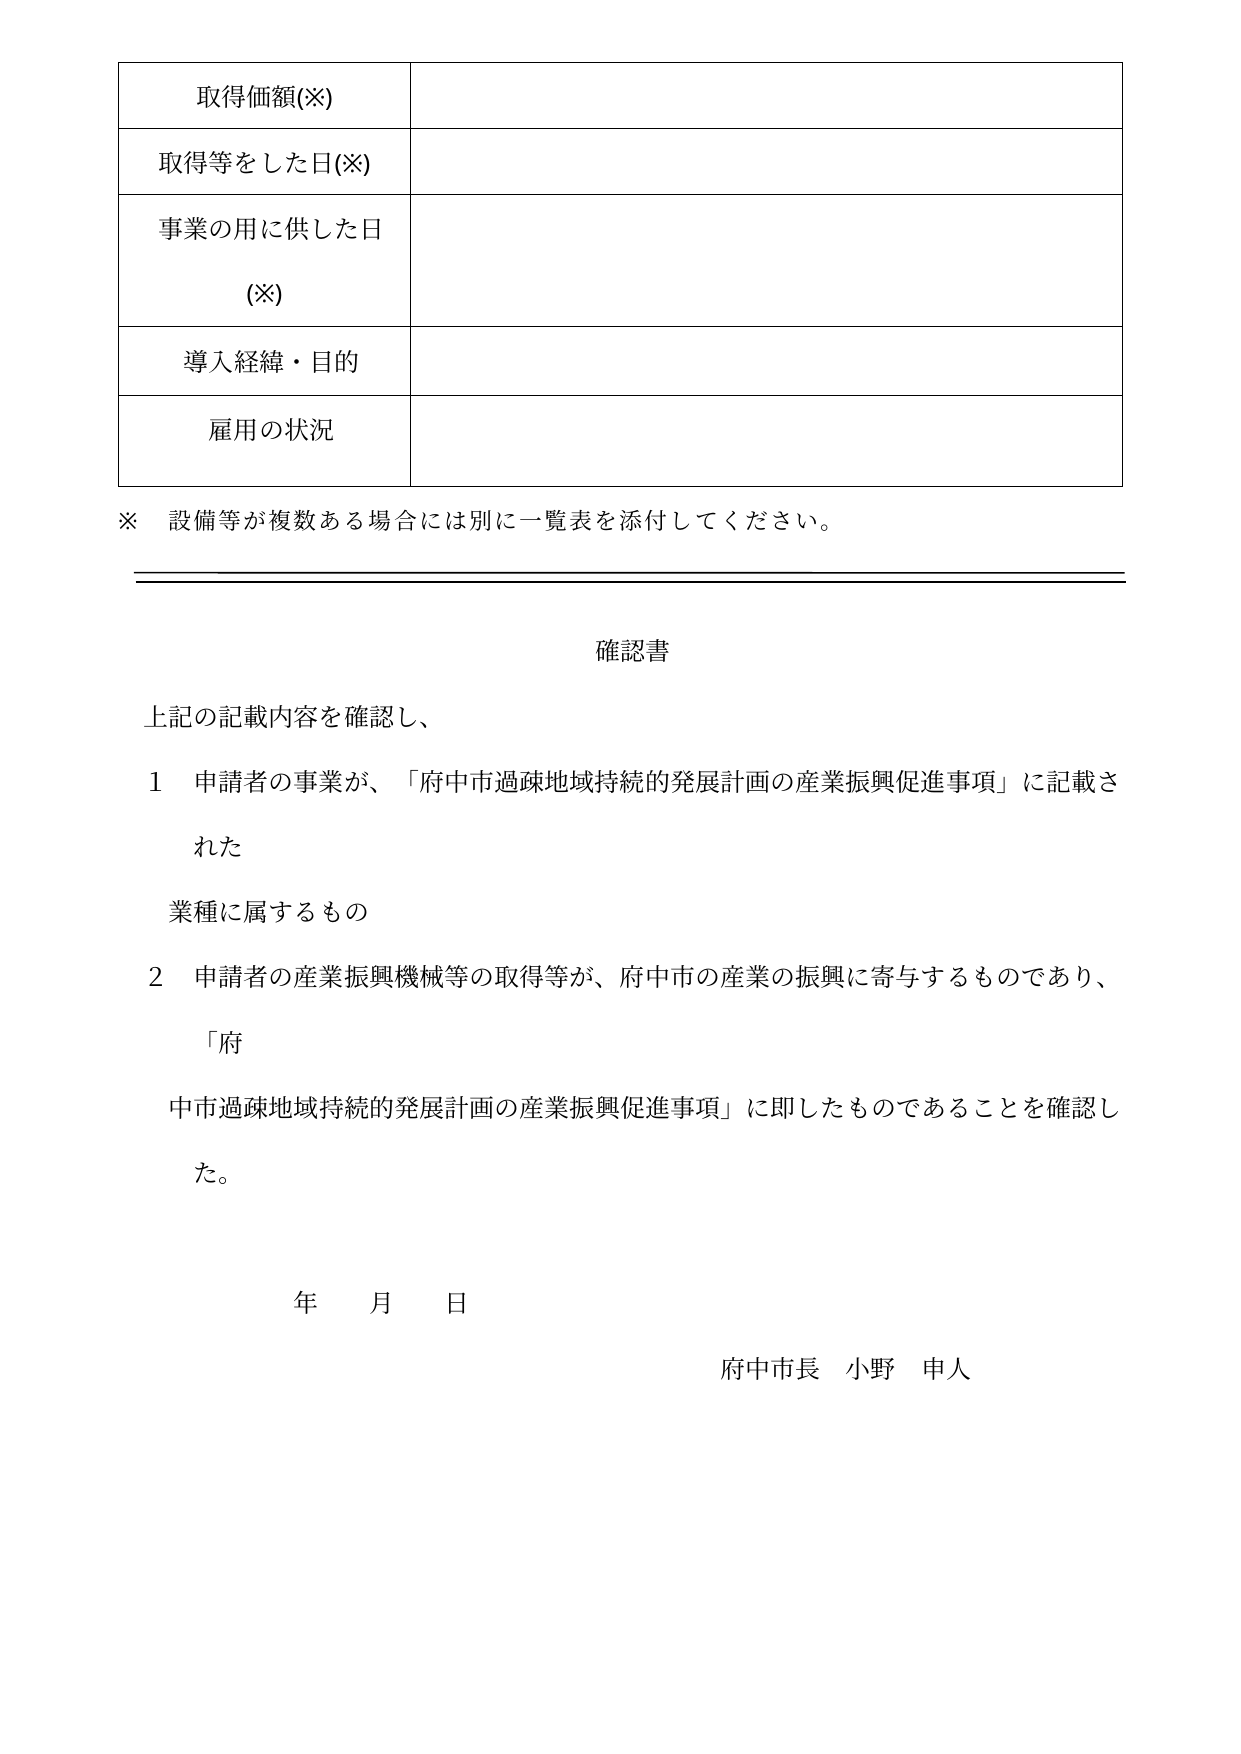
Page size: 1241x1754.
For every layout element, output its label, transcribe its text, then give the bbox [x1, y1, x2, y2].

table_cell [411, 63, 1122, 128]
table_cell [411, 396, 1122, 486]
table_cell 導入経緯・目的 [119, 327, 410, 395]
text １ 申請者の事業が、「府中市過疎地域持続的発展計画の産業振興促進事項」に記載された [125, 748, 1122, 878]
table_cell 事業の用に供した日(※) [119, 195, 410, 326]
text 府中市長 小野 申人 [118, 1335, 1122, 1400]
text 確認書 [118, 617, 1122, 683]
text ２ 申請者の産業振興機械等の取得等が、府中市の産業の振興に寄与するものであり、「府 [125, 943, 1122, 1074]
text 中市過疎地域持続的発展計画の産業振興促進事項」に即したものであることを確認した。 [147, 1074, 1122, 1204]
text ※ 設備等が複数ある場合には別に一覧表を添付してください。 [118, 487, 1122, 552]
text 業種に属するもの [147, 878, 1122, 943]
table_cell [411, 327, 1122, 395]
text 年 月 日 [118, 1269, 1122, 1335]
table_cell 取得価額(※) [119, 63, 410, 128]
table_cell 取得等をした日(※) [119, 129, 410, 194]
table_cell 雇用の状況 [119, 396, 410, 486]
table_cell [411, 129, 1122, 194]
table_cell [411, 195, 1122, 326]
text 上記の記載内容を確認し、 [118, 683, 1122, 748]
